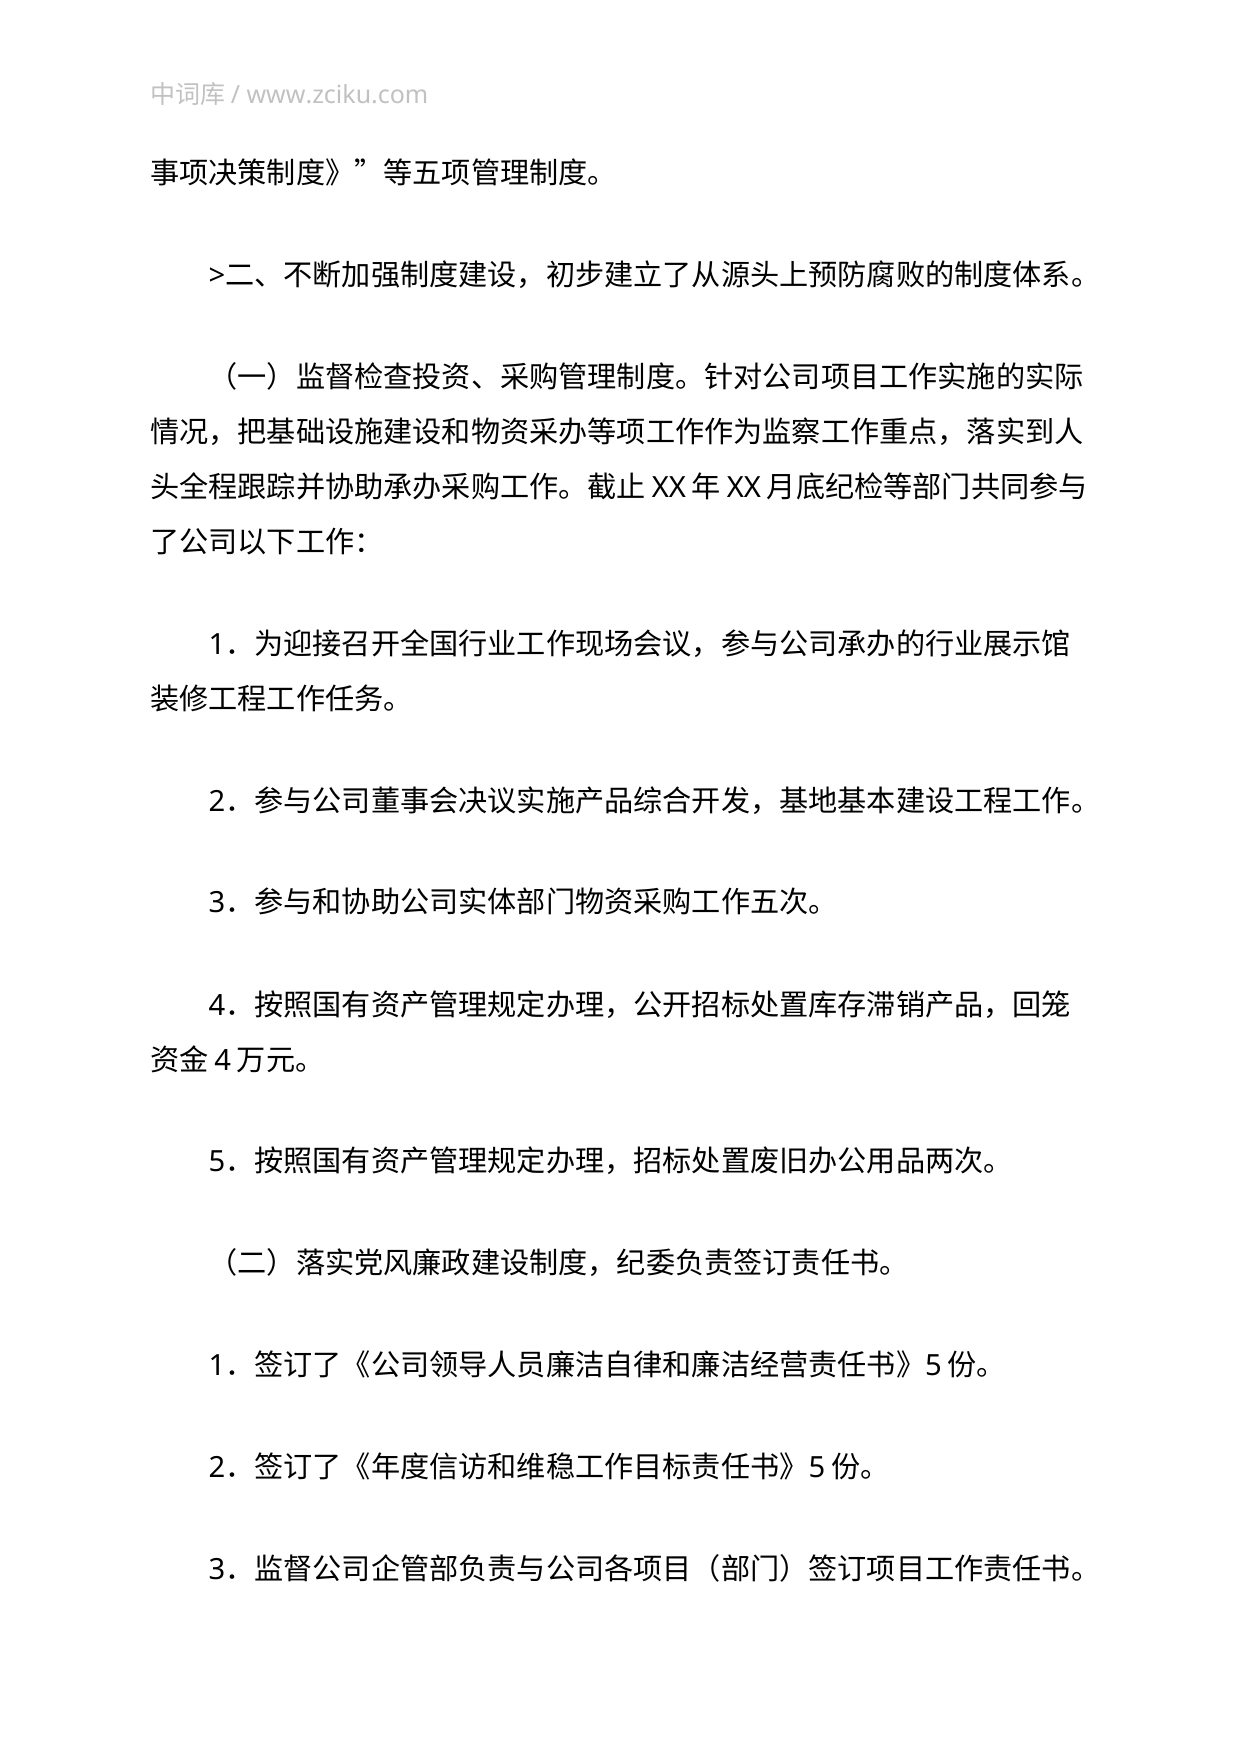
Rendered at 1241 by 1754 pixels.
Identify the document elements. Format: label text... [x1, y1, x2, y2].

text 3．参与和协助公司实体部门物资采购工作五次。 [150, 879, 1090, 921]
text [150, 150, 1090, 192]
text 3．监督公司企管部负责与公司各项目（部门）签订项目工作责任书。 [150, 1546, 1090, 1588]
text 1．签订了《公司领导人员廉洁自律和廉洁经营责任书》5份。 [150, 1342, 1090, 1384]
text 5．按照国有资产管理规定办理，招标处置废旧办公用品两次。 [150, 1138, 1090, 1180]
text 1．为迎接召开全国行业工作现场会议，参与公司承办的行业展示馆装修工程工作任务。 [150, 620, 1090, 718]
text （一）监督检查投资、采购管理制度。针对公司项目工作实施的实际情况，把基础设施建设和物资采办等项工作作为监察工作重点，落实到人头全程跟踪并协助承办采购工作。截止XX年XX月底纪检等部门共同参与了公司以下工作： [150, 354, 1090, 561]
text 4．按照国有资产管理规定办理，公开招标处置库存滞销产品，回笼资金4万元。 [150, 981, 1090, 1078]
text （二）落实党风廉政建设制度，纪委负责签订责任书。 [150, 1240, 1090, 1282]
text 2．签订了《年度信访和维稳工作目标责任书》5份。 [150, 1444, 1090, 1486]
text >二、不断加强制度建设，初步建立了从源头上预防腐败的制度体系。 [150, 252, 1090, 294]
text 2．参与公司董事会决议实施产品综合开发，基地基本建设工程工作。 [150, 777, 1090, 819]
